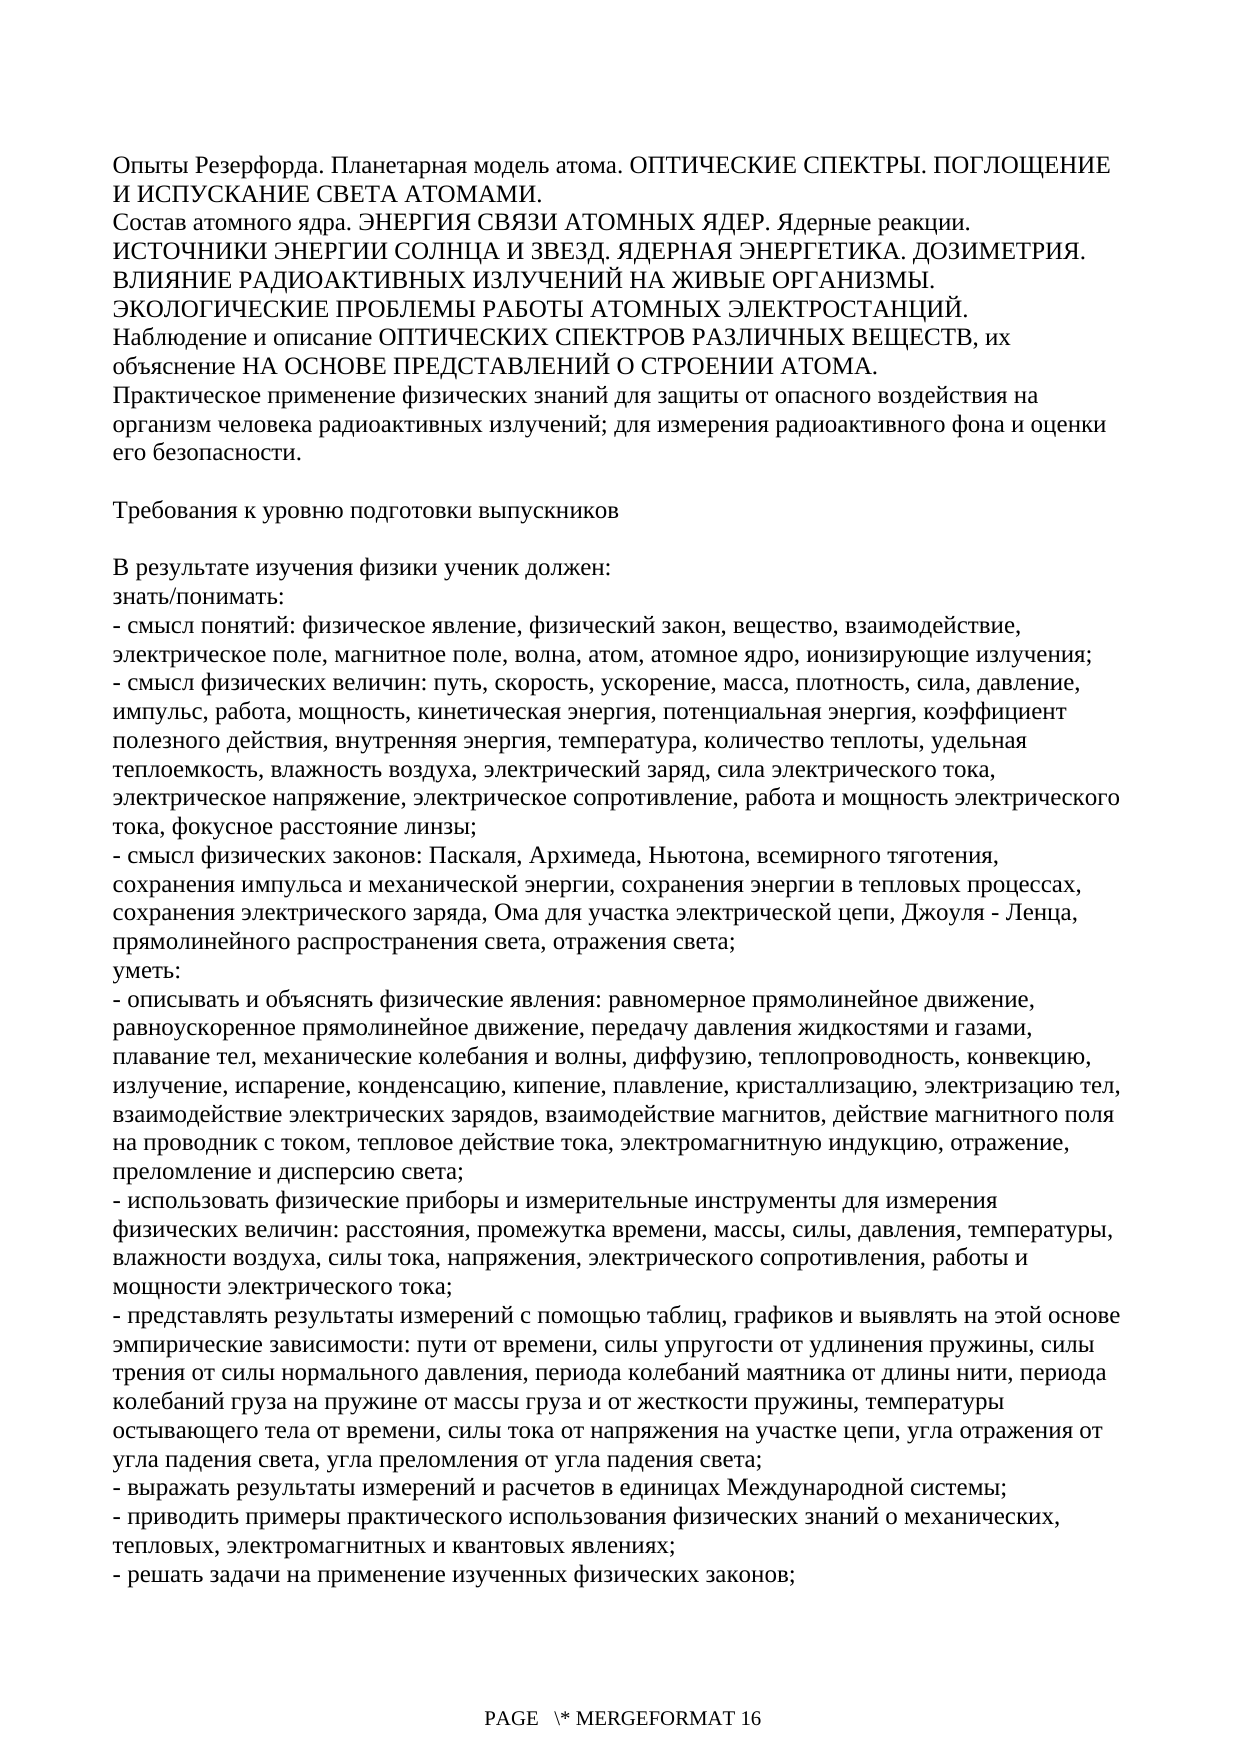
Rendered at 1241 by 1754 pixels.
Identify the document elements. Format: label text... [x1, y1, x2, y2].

text - использовать физические приборы и измерительные инструменты для измерения физических величин: расстояния, промежутка времени, массы, силы, давления, температуры, влажности воздуха, силы тока, напряжения, электрического сопротивления, работы и мощности электрического тока; [112, 1185, 1128, 1300]
text - решать задачи на применение изученных физических законов; [112, 1559, 1128, 1587]
text уметь: [112, 955, 1128, 984]
text В результате изучения физики ученик должен: [112, 552, 1128, 581]
text - выражать результаты измерений и расчетов в единицах Международной системы; [112, 1472, 1128, 1501]
text Состав атомного ядра. ЭНЕРГИЯ СВЯЗИ АТОМНЫХ ЯДЕР. Ядерные реакции. ИСТОЧНИКИ ЭНЕРГИИ СОЛНЦА И ЗВЕЗД. ЯДЕРНАЯ ЭНЕРГЕТИКА. ДОЗИМЕТРИЯ. ВЛИЯНИЕ РАДИОАКТИВНЫХ ИЗЛУЧЕНИЙ НА ЖИВЫЕ ОРГАНИЗМЫ. ЭКОЛОГИЧЕСКИЕ ПРОБЛЕМЫ РАБОТЫ АТОМНЫХ ЭЛЕКТРОСТАНЦИЙ. [112, 207, 1128, 322]
text - смысл физических величин: путь, скорость, ускорение, масса, плотность, сила, давление, импульс, работа, мощность, кинетическая энергия, потенциальная энергия, коэффициент полезного действия, внутренняя энергия, температура, количество теплоты, удельная теплоемкость, влажность воздуха, электрический заряд, сила электрического тока, электрическое напряжение, электрическое сопротивление, работа и мощность электрического тока, фокусное расстояние линзы; [112, 667, 1128, 840]
text - описывать и объяснять физические явления: равномерное прямолинейное движение, равноускоренное прямолинейное движение, передачу давления жидкостями и газами, плавание тел, механические колебания и волны, диффузию, теплопроводность, конвекцию, излучение, испарение, конденсацию, кипение, плавление, кристаллизацию, электризацию тел, взаимодействие электрических зарядов, взаимодействие магнитов, действие магнитного поля на проводник с током, тепловое действие тока, электромагнитную индукцию, отражение, преломление и дисперсию света; [112, 984, 1128, 1185]
text - представлять результаты измерений с помощью таблиц, графиков и выявлять на этой основе эмпирические зависимости: пути от времени, силы упругости от удлинения пружины, силы трения от силы нормального давления, периода колебаний маятника от длины нити, периода колебаний груза на пружине от массы груза и от жесткости пружины, температуры остывающего тела от времени, силы тока от напряжения на участке цепи, угла отражения от угла падения света, угла преломления от угла падения света; [112, 1300, 1128, 1472]
text знать/понимать: [112, 581, 1128, 610]
text - смысл понятий: физическое явление, физический закон, вещество, взаимодействие, электрическое поле, магнитное поле, волна, атом, атомное ядро, ионизирующие излучения; [112, 610, 1128, 667]
text - смысл физических законов: Паскаля, Архимеда, Ньютона, всемирного тяготения, сохранения импульса и механической энергии, сохранения энергии в тепловых процессах, сохранения электрического заряда, Ома для участка электрической цепи, Джоуля - Ленца, прямолинейного распространения света, отражения света; [112, 840, 1128, 955]
text Практическое применение физических знаний для защиты от опасного воздействия на организм человека радиоактивных излучений; для измерения радиоактивного фона и оценки его безопасности. [112, 380, 1128, 466]
text - приводить примеры практического использования физических знаний о механических, тепловых, электромагнитных и квантовых явлениях; [112, 1501, 1128, 1559]
text Наблюдение и описание ОПТИЧЕСКИХ СПЕКТРОВ РАЗЛИЧНЫХ ВЕЩЕСТВ, их объяснение НА ОСНОВЕ ПРЕДСТАВЛЕНИЙ О СТРОЕНИИ АТОМА. [112, 322, 1128, 380]
text Требования к уровню подготовки выпускников [112, 495, 1128, 524]
text Опыты Резерфорда. Планетарная модель атома. ОПТИЧЕСКИЕ СПЕКТРЫ. ПОГЛОЩЕНИЕ И ИСПУСКАНИЕ СВЕТА АТОМАМИ. [112, 150, 1128, 207]
